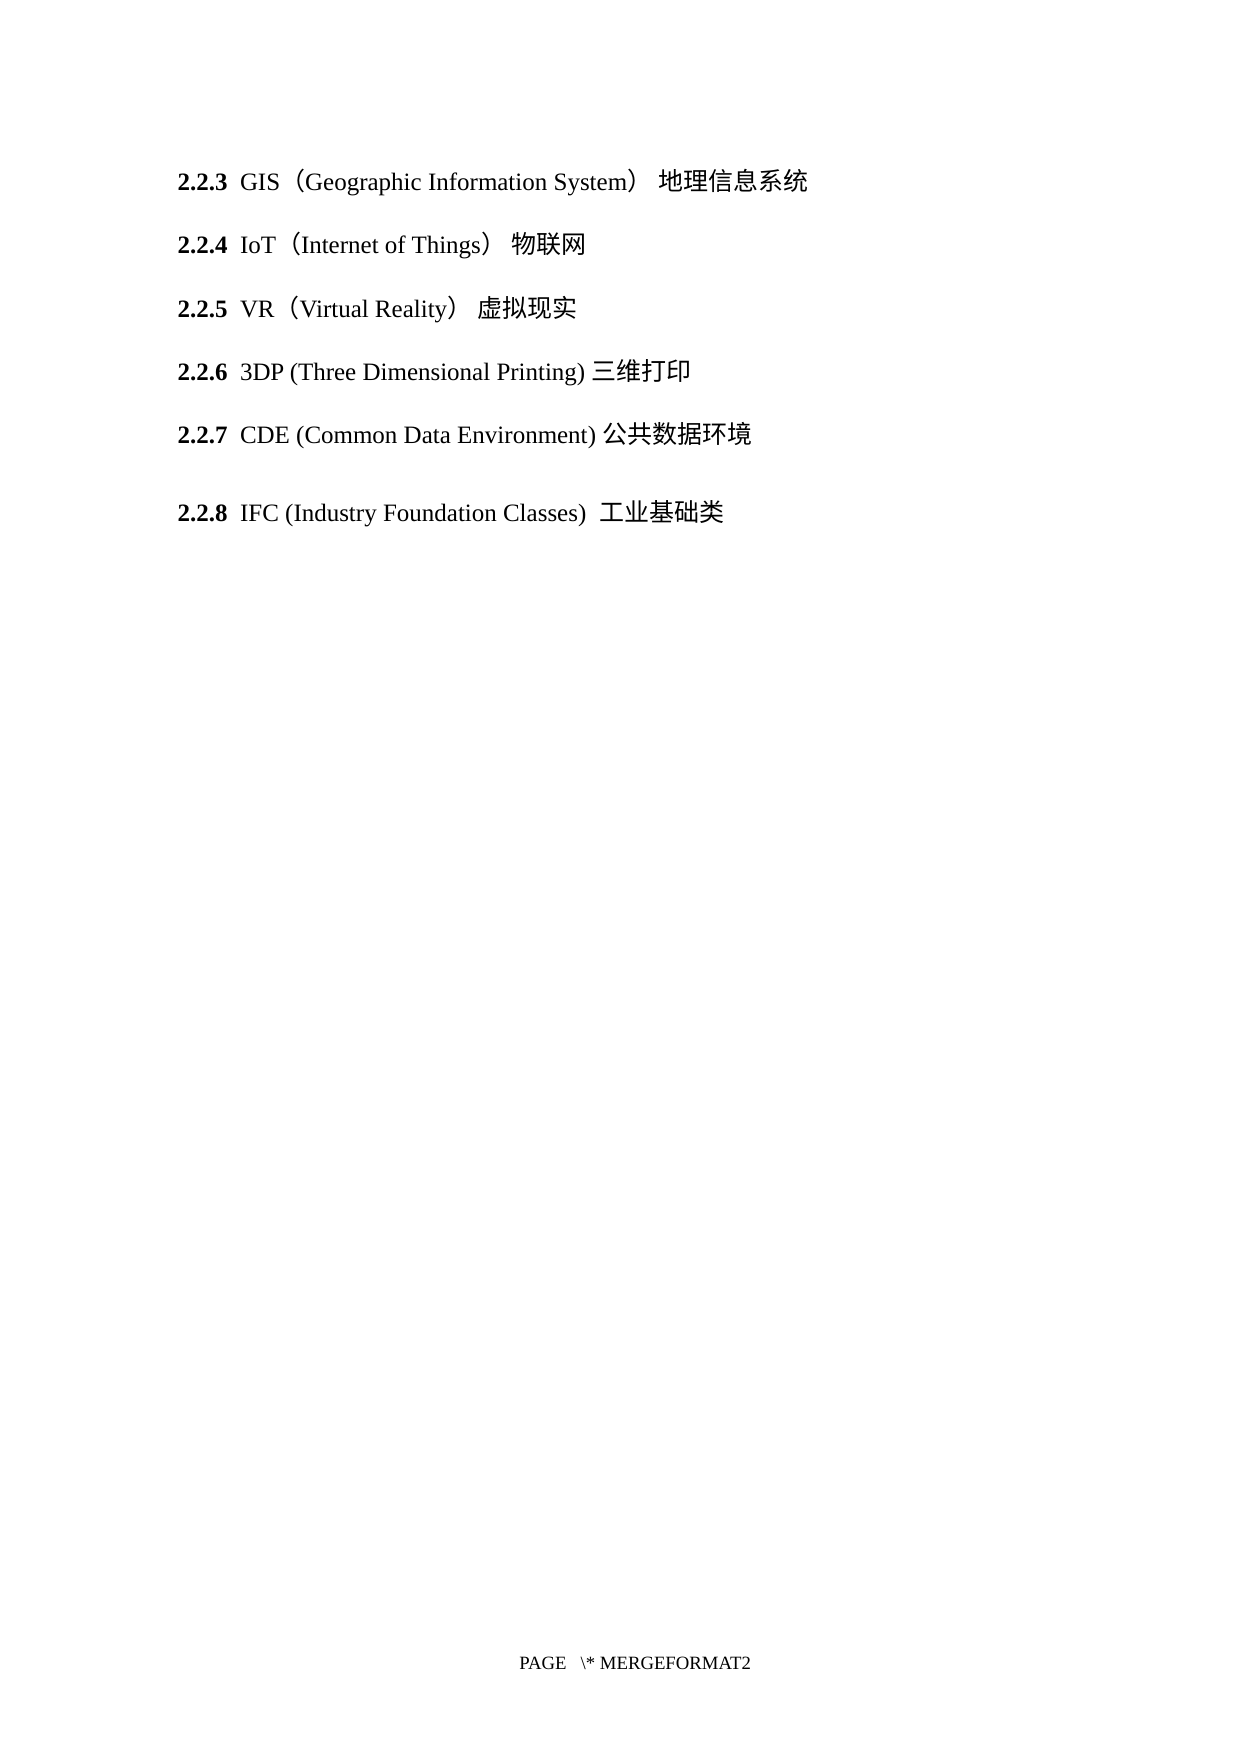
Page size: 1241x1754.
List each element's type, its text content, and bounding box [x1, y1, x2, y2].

text 2.2.7 CDE (Common Data Environment) 公共数据环境 [177, 415, 1092, 451]
text 2.2.6 3DP (Three Dimensional Printing) 三维打印 [177, 352, 1092, 388]
text 2.2.3 GIS（Geographic Information System） 地理信息系统 [177, 162, 1092, 198]
text 2.2.5 VR（Virtual Reality） 虚拟现实 [177, 288, 1092, 324]
text 2.2.4 IoT（Internet of Things） 物联网 [177, 225, 1092, 261]
text 2.2.8 IFC (Industry Foundation Classes) 工业基础类 [177, 478, 1092, 543]
